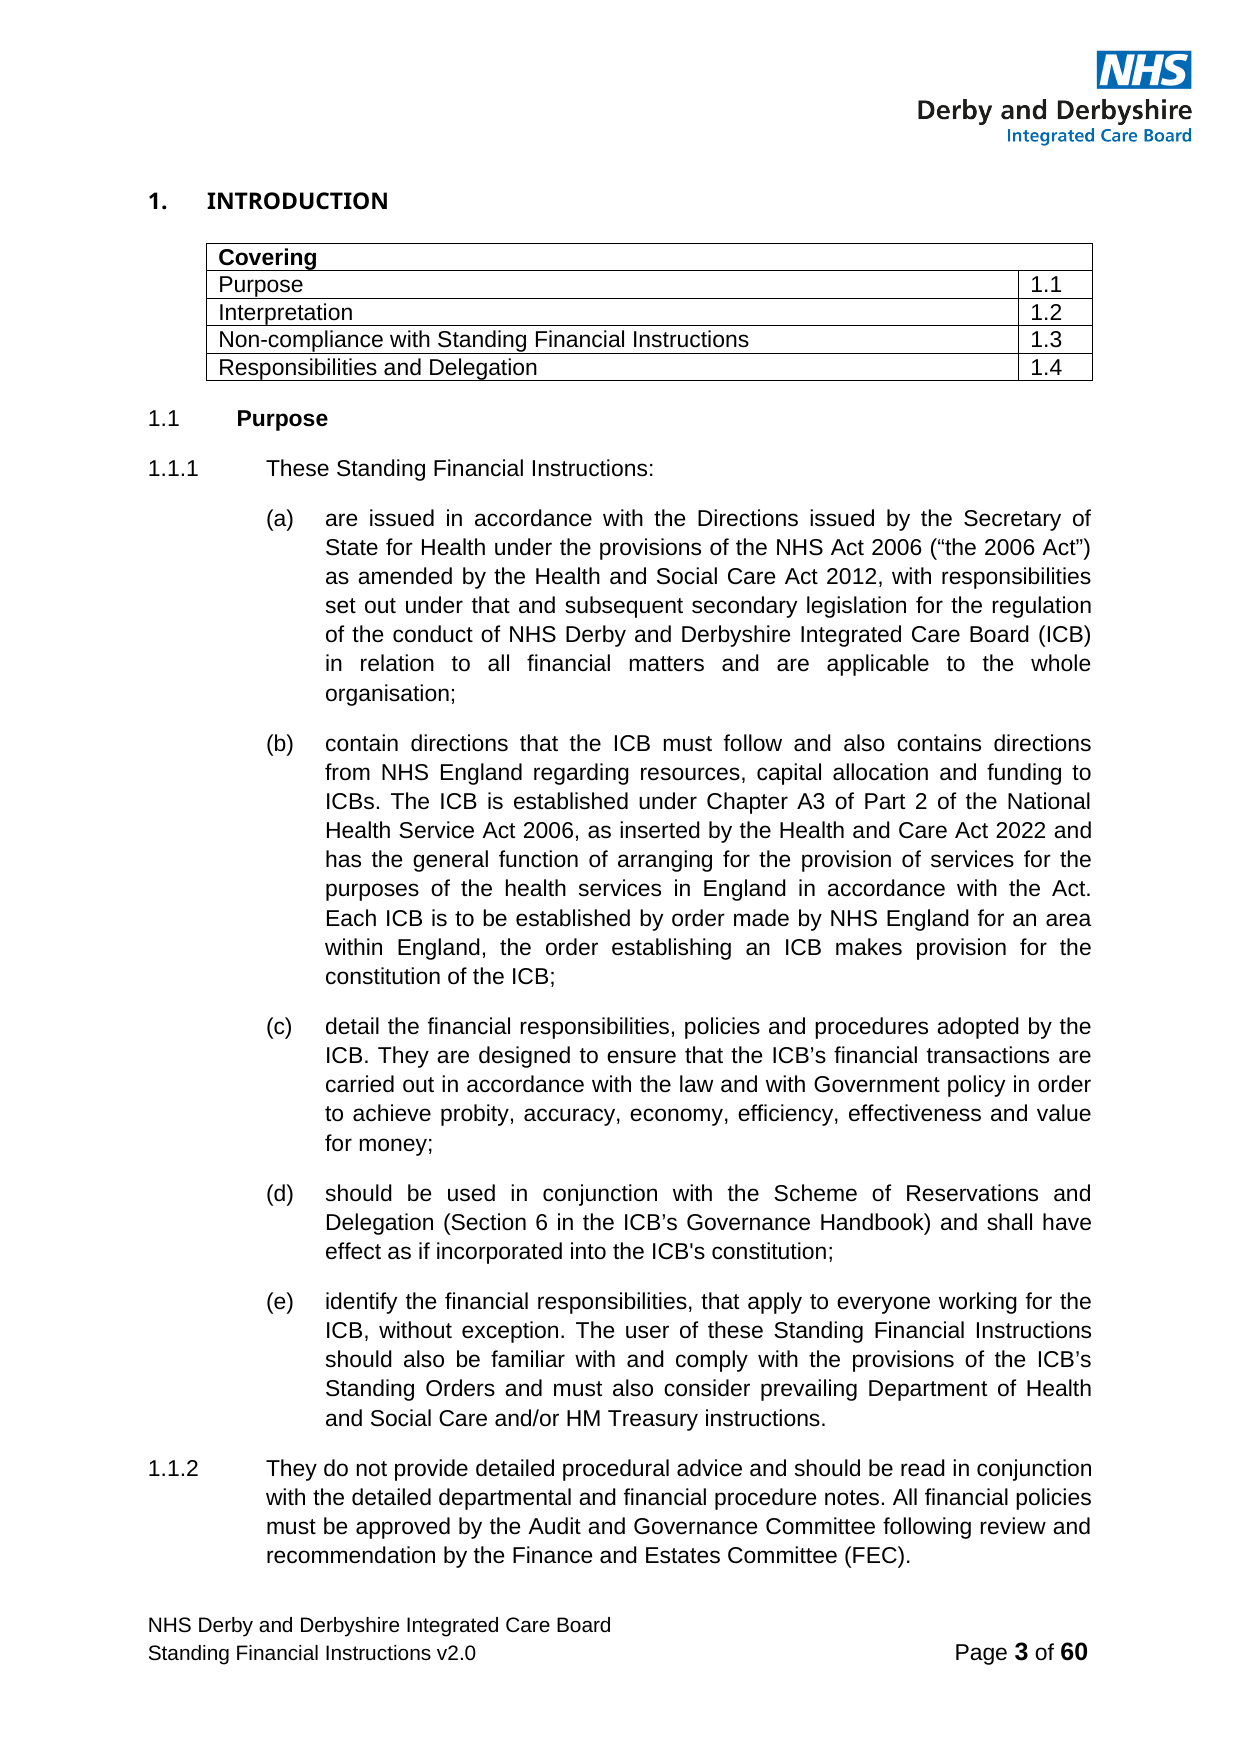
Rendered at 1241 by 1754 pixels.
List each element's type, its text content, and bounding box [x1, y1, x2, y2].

subtitle contain directions that the ICB must follow and also contains directions from NHS England regarding resources, capital allocation and funding to ICBs. The ICB is established under Chapter A3 of Part 2 of the National Health Service Act 2006, as inserted by the Health and Care Act 2022 and has the general function of arranging for the provision of services for the purposes of the health services in England in accordance with the Act. Each ICB is to be established by order made by NHS England for an area within England, the order establishing an ICB makes provision for the constitution of the ICB; [266, 727, 1092, 989]
subtitle identify the financial responsibilities, that apply to everyone working for the ICB, without exception. The user of these Standing Financial Instructions should also be familiar with and comply with the provisions of the ICB’s Standing Orders and must also consider prevailing Department of Health and Social Care and/or HM Treasury instructions. [266, 1285, 1092, 1431]
table_cell Interpretation [207, 299, 1018, 325]
table_cell Responsibilities and Delegation [207, 354, 1018, 380]
subtitle These Standing Financial Instructions: [148, 452, 1092, 481]
subtitle Introduction [148, 185, 1092, 216]
subtitle should be used in conjunction with the Scheme of Reservations and Delegation (Section 6 in the ICB’s Governance Handbook) and shall have effect as if incorporated into the ICB's constitution; [266, 1177, 1092, 1264]
table_cell 1.2 [1019, 299, 1092, 325]
table_cell Non-compliance with Standing Financial Instructions [207, 326, 1018, 352]
table_cell 1.3 [1019, 326, 1092, 352]
subtitle are issued in accordance with the Directions issued by the Secretary of State for Health under the provisions of the NHS Act 2006 (“the 2006 Act”) as amended by the Health and Social Care Act 2012, with responsibilities set out under that and subsequent secondary legislation for the regulation of the conduct of NHS Derby and Derbyshire Integrated Care Board (ICB) in relation to all financial matters and are applicable to the whole organisation; [266, 502, 1092, 706]
picture [910, 43, 1202, 150]
table_cell 1.4 [1019, 354, 1092, 380]
subtitle detail the financial responsibilities, policies and procedures adopted by the ICB. They are designed to ensure that the ICB’s financial transactions are carried out in accordance with the law and with Government policy in order to achieve probity, accuracy, economy, efficiency, effectiveness and value for money; [266, 1010, 1092, 1156]
subtitle Purpose [148, 402, 1092, 431]
table_header Covering [207, 244, 1092, 270]
table_cell 1.1 [1019, 271, 1092, 298]
table_cell Purpose [207, 271, 1018, 298]
subtitle They do not provide detailed procedural advice and should be read in conjunction with the detailed departmental and financial procedure notes. All financial policies must be approved by the Audit and Governance Committee following review and recommendation by the Finance and Estates Committee (FEC). [148, 1452, 1092, 1568]
